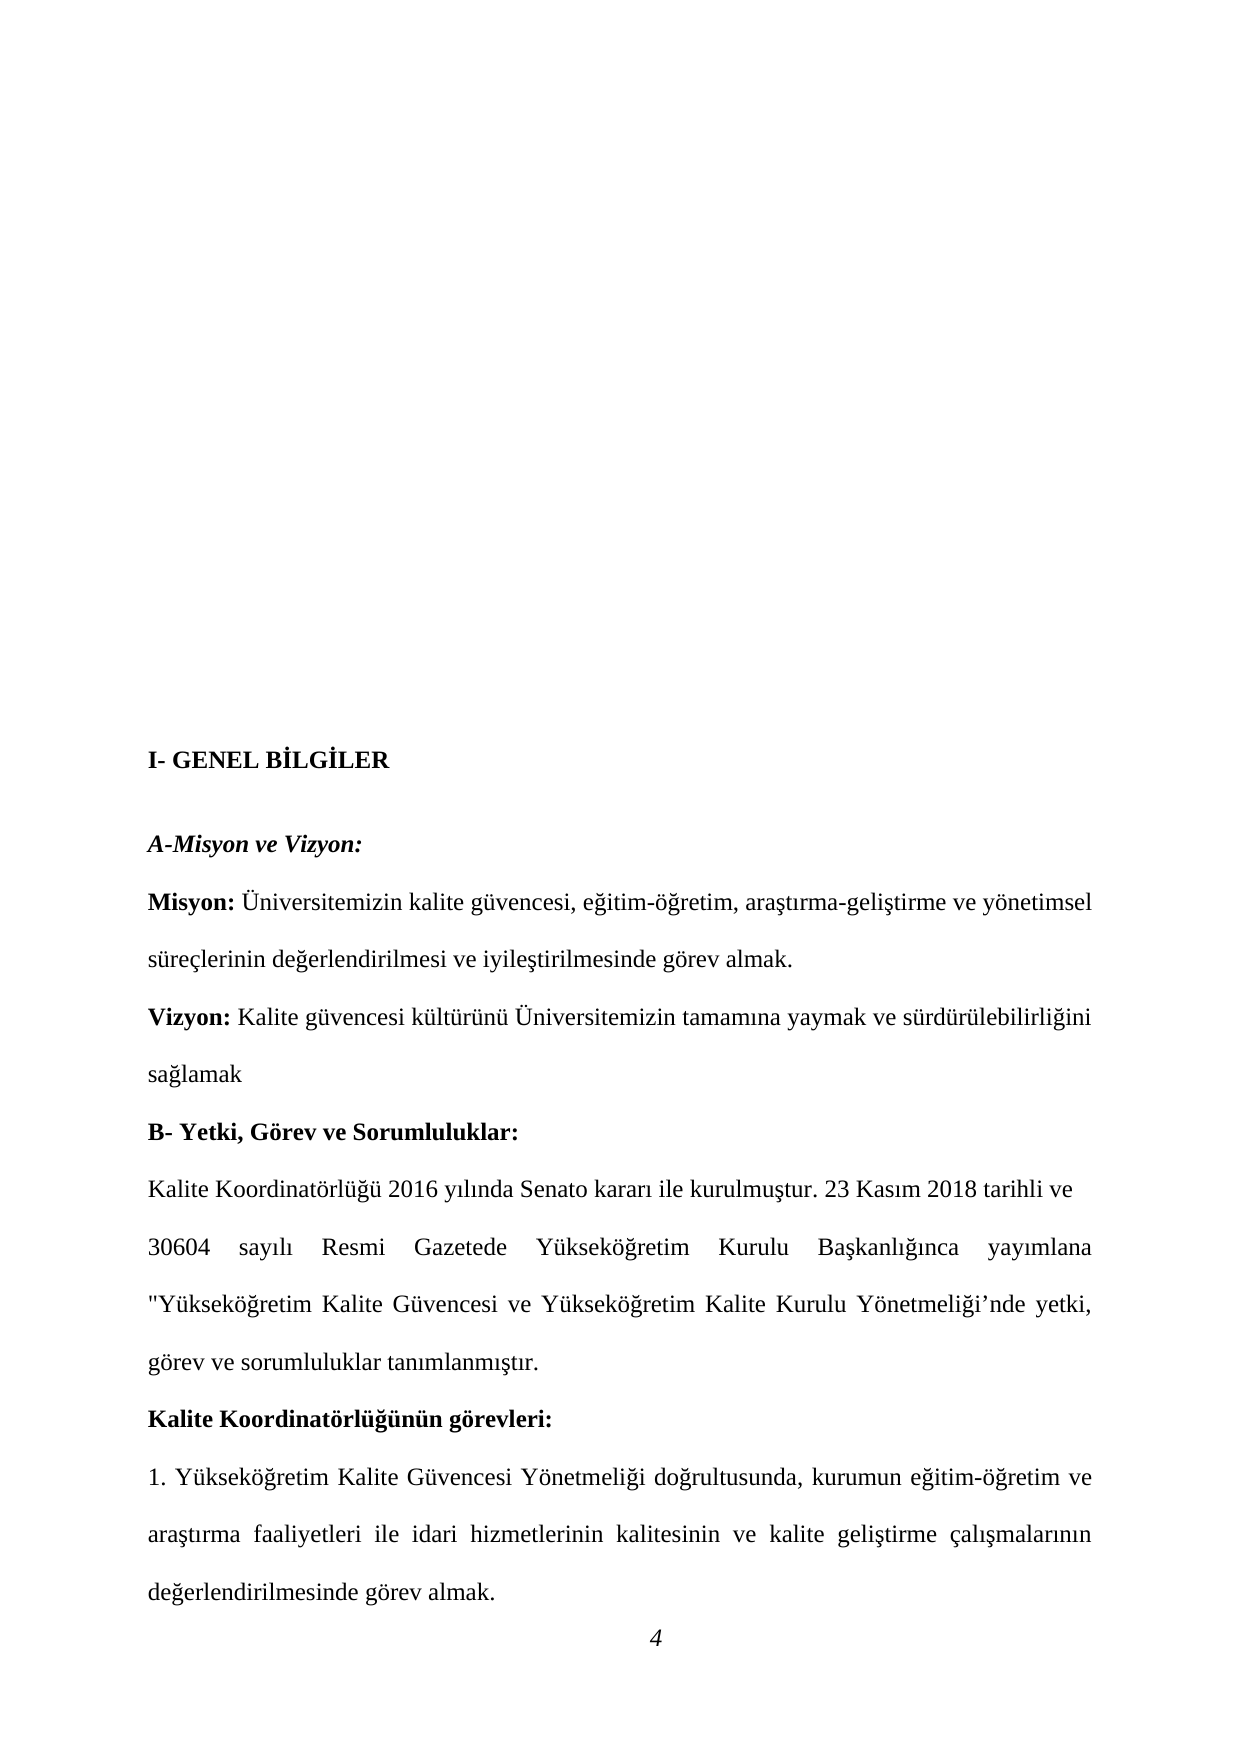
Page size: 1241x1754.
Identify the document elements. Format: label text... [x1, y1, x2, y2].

subtitle I- GENEL BİLGİLER [148, 745, 1093, 774]
text 1. Yükseköğretim Kalite Güvencesi Yönetmeliği doğrultusunda, kurumun eğitim-öğretim ve araştırma faaliyetleri ile idari hizmetlerinin kalitesinin ve kalite geliştirme çalışmalarının değerlendirilmesinde görev almak. [148, 1462, 1093, 1606]
text A-Misyon ve Vizyon: [148, 829, 1093, 858]
text 30604 sayılı Resmi Gazetede Yükseköğretim Kurulu Başkanlığınca yayımlana "Yükseköğretim Kalite Güvencesi ve Yükseköğretim Kalite Kurulu Yönetmeliği’nde yetki, görev ve sorumluluklar tanımlanmıştır. [148, 1232, 1093, 1376]
text B- Yetki, Görev ve Sorumluluklar: [148, 1117, 1093, 1146]
text Kalite Koordinatörlüğünün görevleri: [148, 1404, 1093, 1433]
text Misyon: Üniversitemizin kalite güvencesi, eğitim-öğretim, araştırma-geliştirme ve yönetimsel süreçlerinin değerlendirilmesi ve iyileştirilmesinde görev almak. [148, 887, 1093, 973]
text Kalite Koordinatörlüğü 2016 yılında Senato kararı ile kurulmuştur. 23 Kasım 2018 tarihli ve [148, 1174, 1093, 1203]
text Vizyon: Kalite güvencesi kültürünü Üniversitemizin tamamına yaymak ve sürdürülebilirliğini sağlamak [148, 1002, 1093, 1088]
